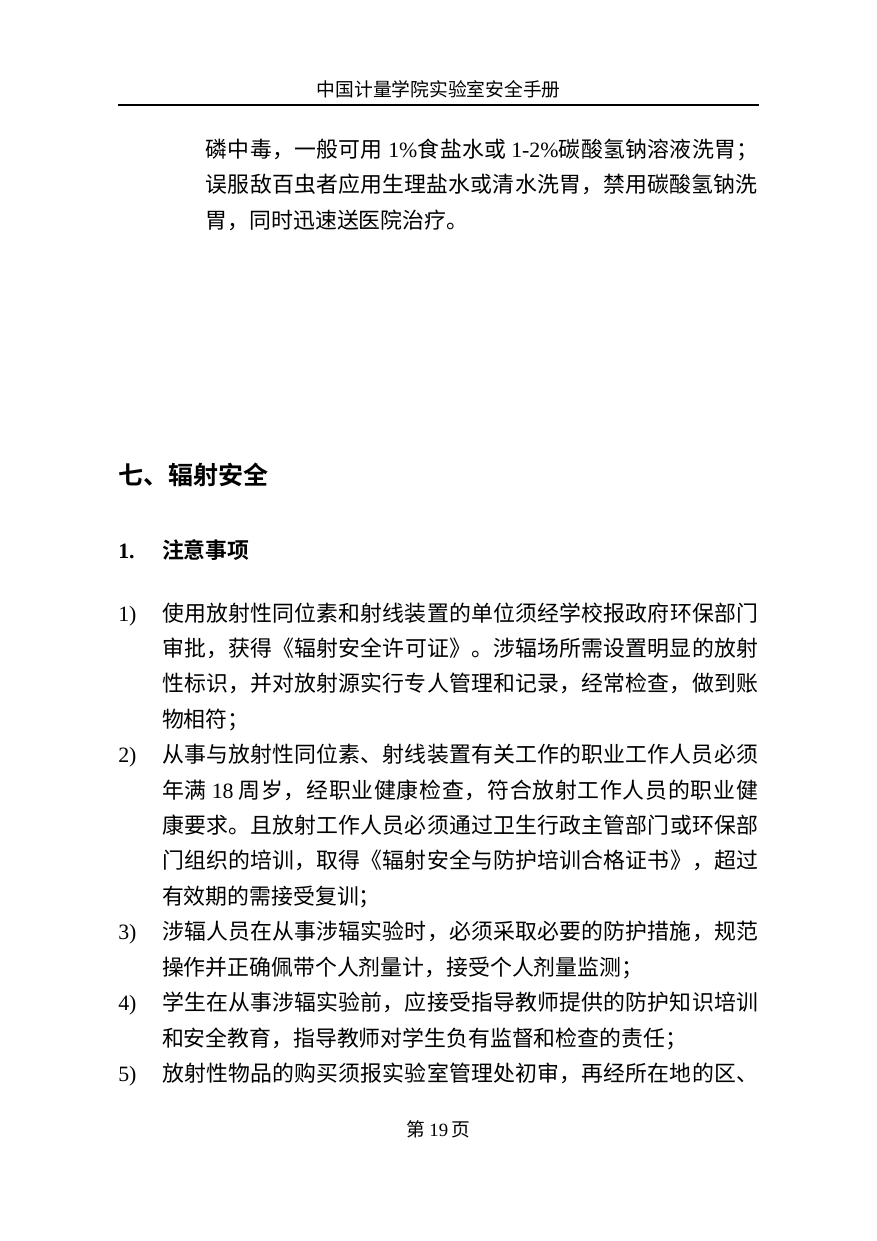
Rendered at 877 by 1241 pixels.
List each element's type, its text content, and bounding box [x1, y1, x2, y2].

list 使用放射性同位素和射线装置的单位须经学校报政府环保部门审批，获得《辐射安全许可证》。涉辐场所需设置明显的放射性标识，并对放射源实行专人管理和记录，经常检查，做到账物相符； [118, 593, 759, 734]
list 从事与放射性同位素、射线装置有关工作的职业工作人员必须年满18周岁，经职业健康检查，符合放射工作人员的职业健康要求。且放射工作人员必须通过卫生行政主管部门或环保部门组织的培训，取得《辐射安全与防护培训合格证书》，超过有效期的需接受复训； [118, 734, 759, 911]
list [162, 129, 759, 235]
list 涉辐人员在从事涉辐实验时，必须采取必要的防护措施，规范操作并正确佩带个人剂量计，接受个人剂量监测； [118, 911, 759, 982]
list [118, 1053, 759, 1088]
list 学生在从事涉辐实验前，应接受指导教师提供的防护知识培训和安全教育，指导教师对学生负有监督和检查的责任； [118, 982, 759, 1053]
list 注意事项 [118, 533, 759, 566]
text 七、辐射安全 [118, 441, 759, 506]
